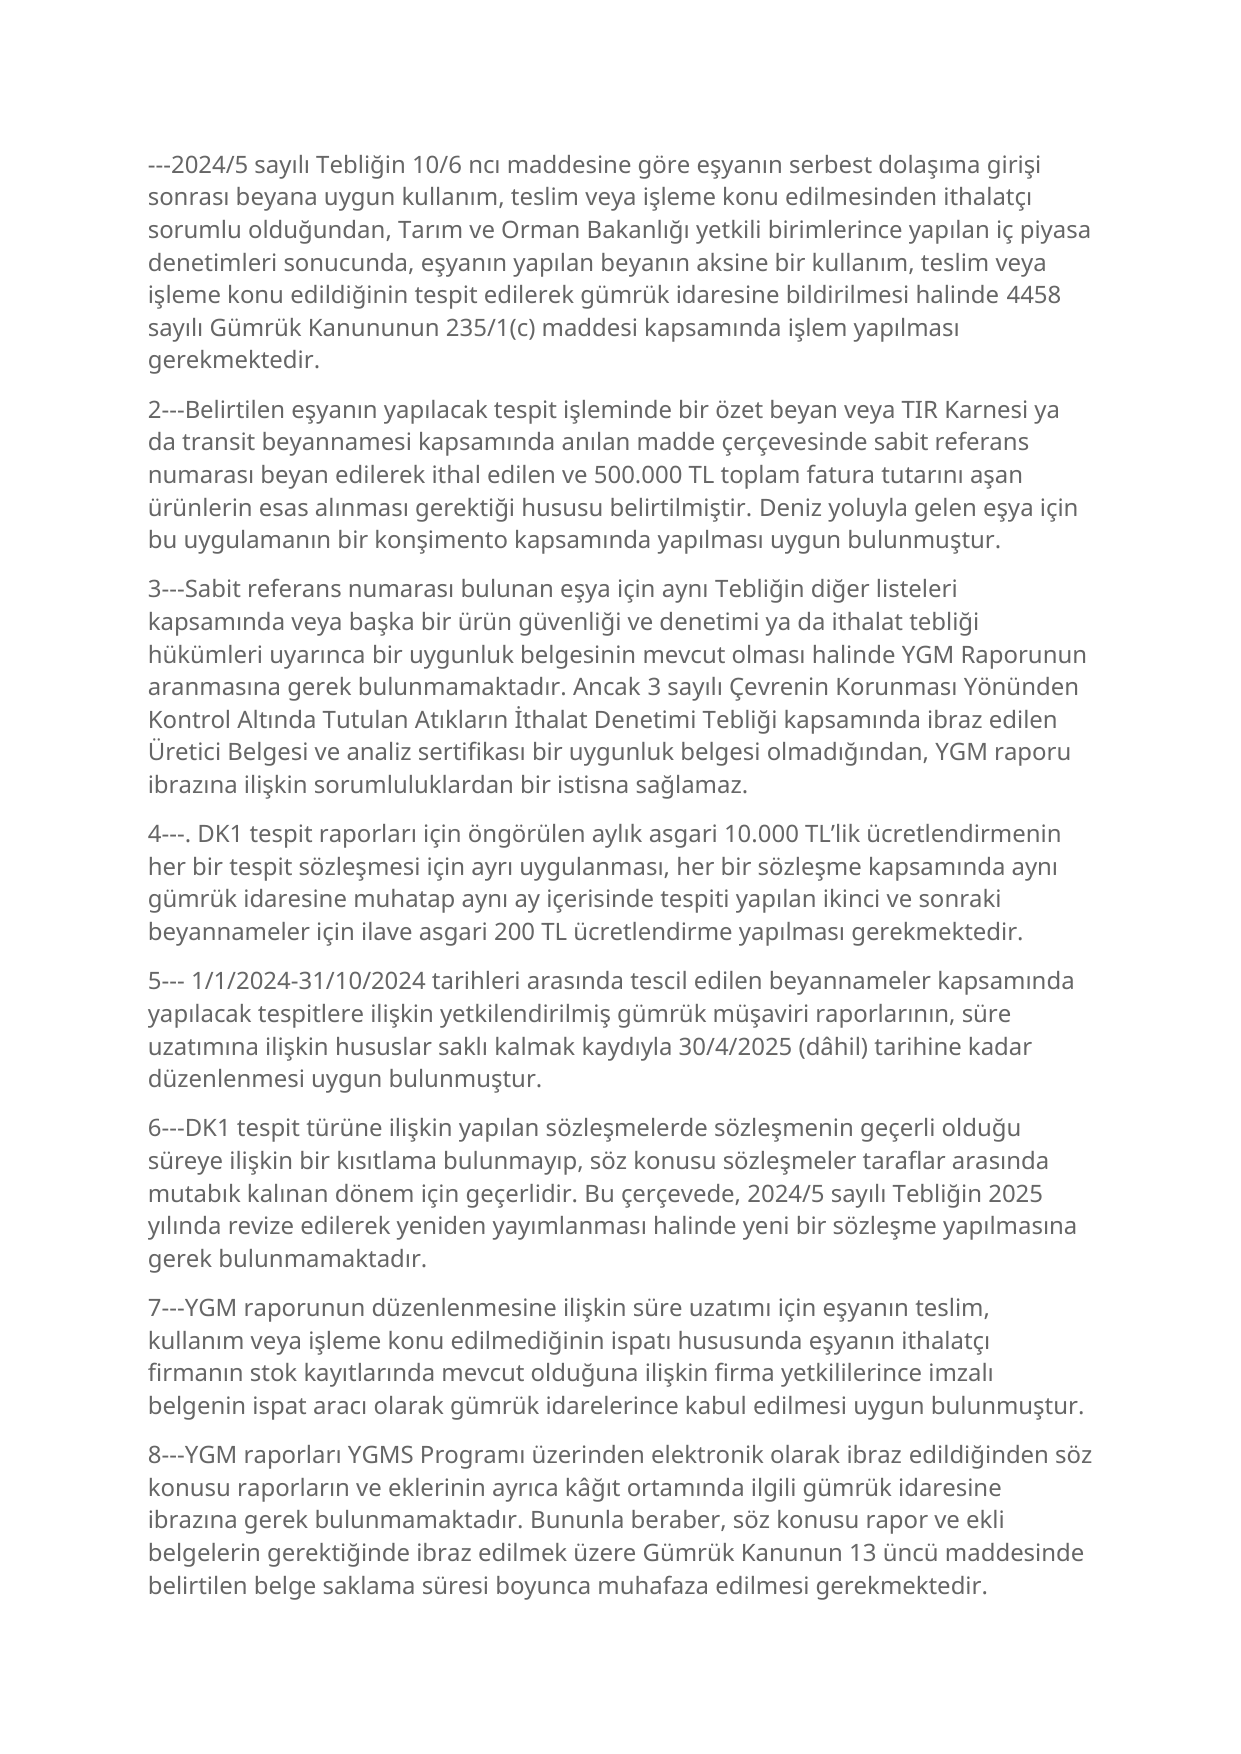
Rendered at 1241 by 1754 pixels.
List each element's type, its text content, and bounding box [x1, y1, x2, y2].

text 8---YGM raporları YGMS Programı üzerinden elektronik olarak ibraz edildiğinden söz konusu raporların ve eklerinin ayrıca kâğıt ortamında ilgili gümrük idaresine ibrazına gerek bulunmamaktadır. Bununla beraber, söz konusu rapor ve ekli belgelerin gerektiğinde ibraz edilmek üzere Gümrük Kanunun 13 üncü maddesinde belirtilen belge saklama süresi boyunca muhafaza edilmesi gerekmektedir. [148, 1438, 1093, 1601]
text 6---DK1 tespit türüne ilişkin yapılan sözleşmelerde sözleşmenin geçerli olduğu süreye ilişkin bir kısıtlama bulunmayıp, söz konusu sözleşmeler taraflar arasında mutabık kalınan dönem için geçerlidir. Bu çerçevede, 2024/5 sayılı Tebliğin 2025 yılında revize edilerek yeniden yayımlanması halinde yeni bir sözleşme yapılmasına gerek bulunmamaktadır. [148, 1111, 1093, 1274]
text 4---. DK1 tespit raporları için öngörülen aylık asgari 10.000 TL’lik ücretlendirmenin her bir tespit sözleşmesi için ayrı uygulanması, her bir sözleşme kapsamında aynı gümrük idaresine muhatap aynı ay içerisinde tespiti yapılan ikinci ve sonraki beyannameler için ilave asgari 200 TL ücretlendirme yapılması gerekmektedir. [148, 817, 1093, 947]
text ---2024/5 sayılı Tebliğin 10/6 ncı maddesine göre eşyanın serbest dolaşıma girişi sonrası beyana uygun kullanım, teslim veya işleme konu edilmesinden ithalatçı sorumlu olduğundan, Tarım ve Orman Bakanlığı yetkili birimlerince yapılan iç piyasa denetimleri sonucunda, eşyanın yapılan beyanın aksine bir kullanım, teslim veya işleme konu edildiğinin tespit edilerek gümrük idaresine bildirilmesi halinde 4458 sayılı Gümrük Kanununun 235/1(c) maddesi kapsamında işlem yapılması gerekmektedir. [148, 148, 1093, 376]
text 3---Sabit referans numarası bulunan eşya için aynı Tebliğin diğer listeleri kapsamında veya başka bir ürün güvenliği ve denetimi ya da ithalat tebliği hükümleri uyarınca bir uygunluk belgesinin mevcut olması halinde YGM Raporunun aranmasına gerek bulunmamaktadır. Ancak 3 sayılı Çevrenin Korunması Yönünden Kontrol Altında Tutulan Atıkların İthalat Denetimi Tebliği kapsamında ibraz edilen Üretici Belgesi ve analiz sertifikası bir uygunluk belgesi olmadığından, YGM raporu ibrazına ilişkin sorumluluklardan bir istisna sağlamaz. [148, 572, 1093, 800]
text 5--- 1/1/2024-31/10/2024 tarihleri arasında tescil edilen beyannameler kapsamında yapılacak tespitlere ilişkin yetkilendirilmiş gümrük müşaviri raporlarının, süre uzatımına ilişkin hususlar saklı kalmak kaydıyla 30/4/2025 (dâhil) tarihine kadar düzenlenmesi uygun bulunmuştur. [148, 964, 1093, 1094]
text 7---YGM raporunun düzenlenmesine ilişkin süre uzatımı için eşyanın teslim, kullanım veya işleme konu edilmediğinin ispatı hususunda eşyanın ithalatçı firmanın stok kayıtlarında mevcut olduğuna ilişkin firma yetkililerince imzalı belgenin ispat aracı olarak gümrük idarelerince kabul edilmesi uygun bulunmuştur. [148, 1291, 1093, 1421]
text 2---Belirtilen eşyanın yapılacak tespit işleminde bir özet beyan veya TIR Karnesi ya da transit beyannamesi kapsamında anılan madde çerçevesinde sabit referans numarası beyan edilerek ithal edilen ve 500.000 TL toplam fatura tutarını aşan ürünlerin esas alınması gerektiği hususu belirtilmiştir. Deniz yoluyla gelen eşya için bu uygulamanın bir konşimento kapsamında yapılması uygun bulunmuştur. [148, 392, 1093, 556]
